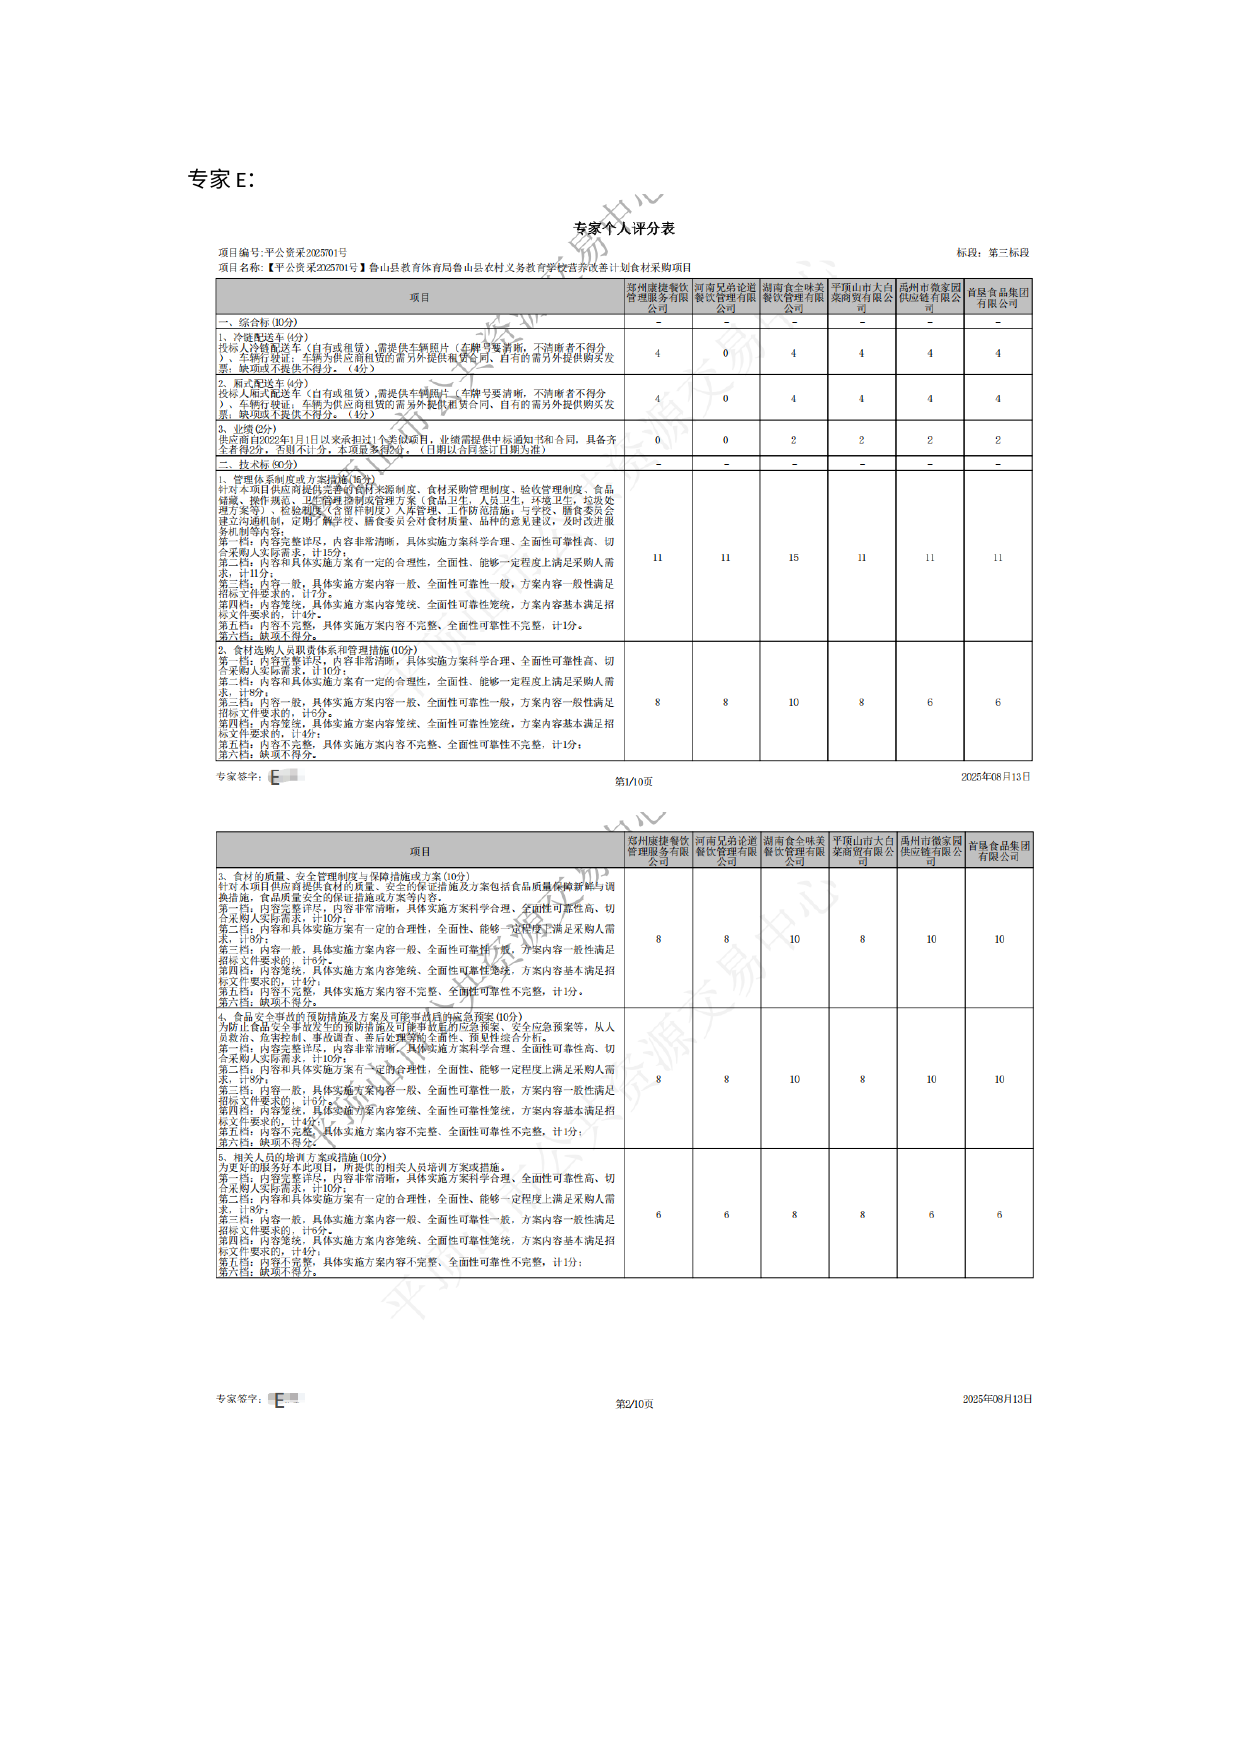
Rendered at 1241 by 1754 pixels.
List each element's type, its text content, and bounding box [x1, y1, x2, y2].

picture [187, 812, 1052, 1409]
text 专家E： [187, 162, 1053, 194]
picture [187, 194, 1053, 790]
